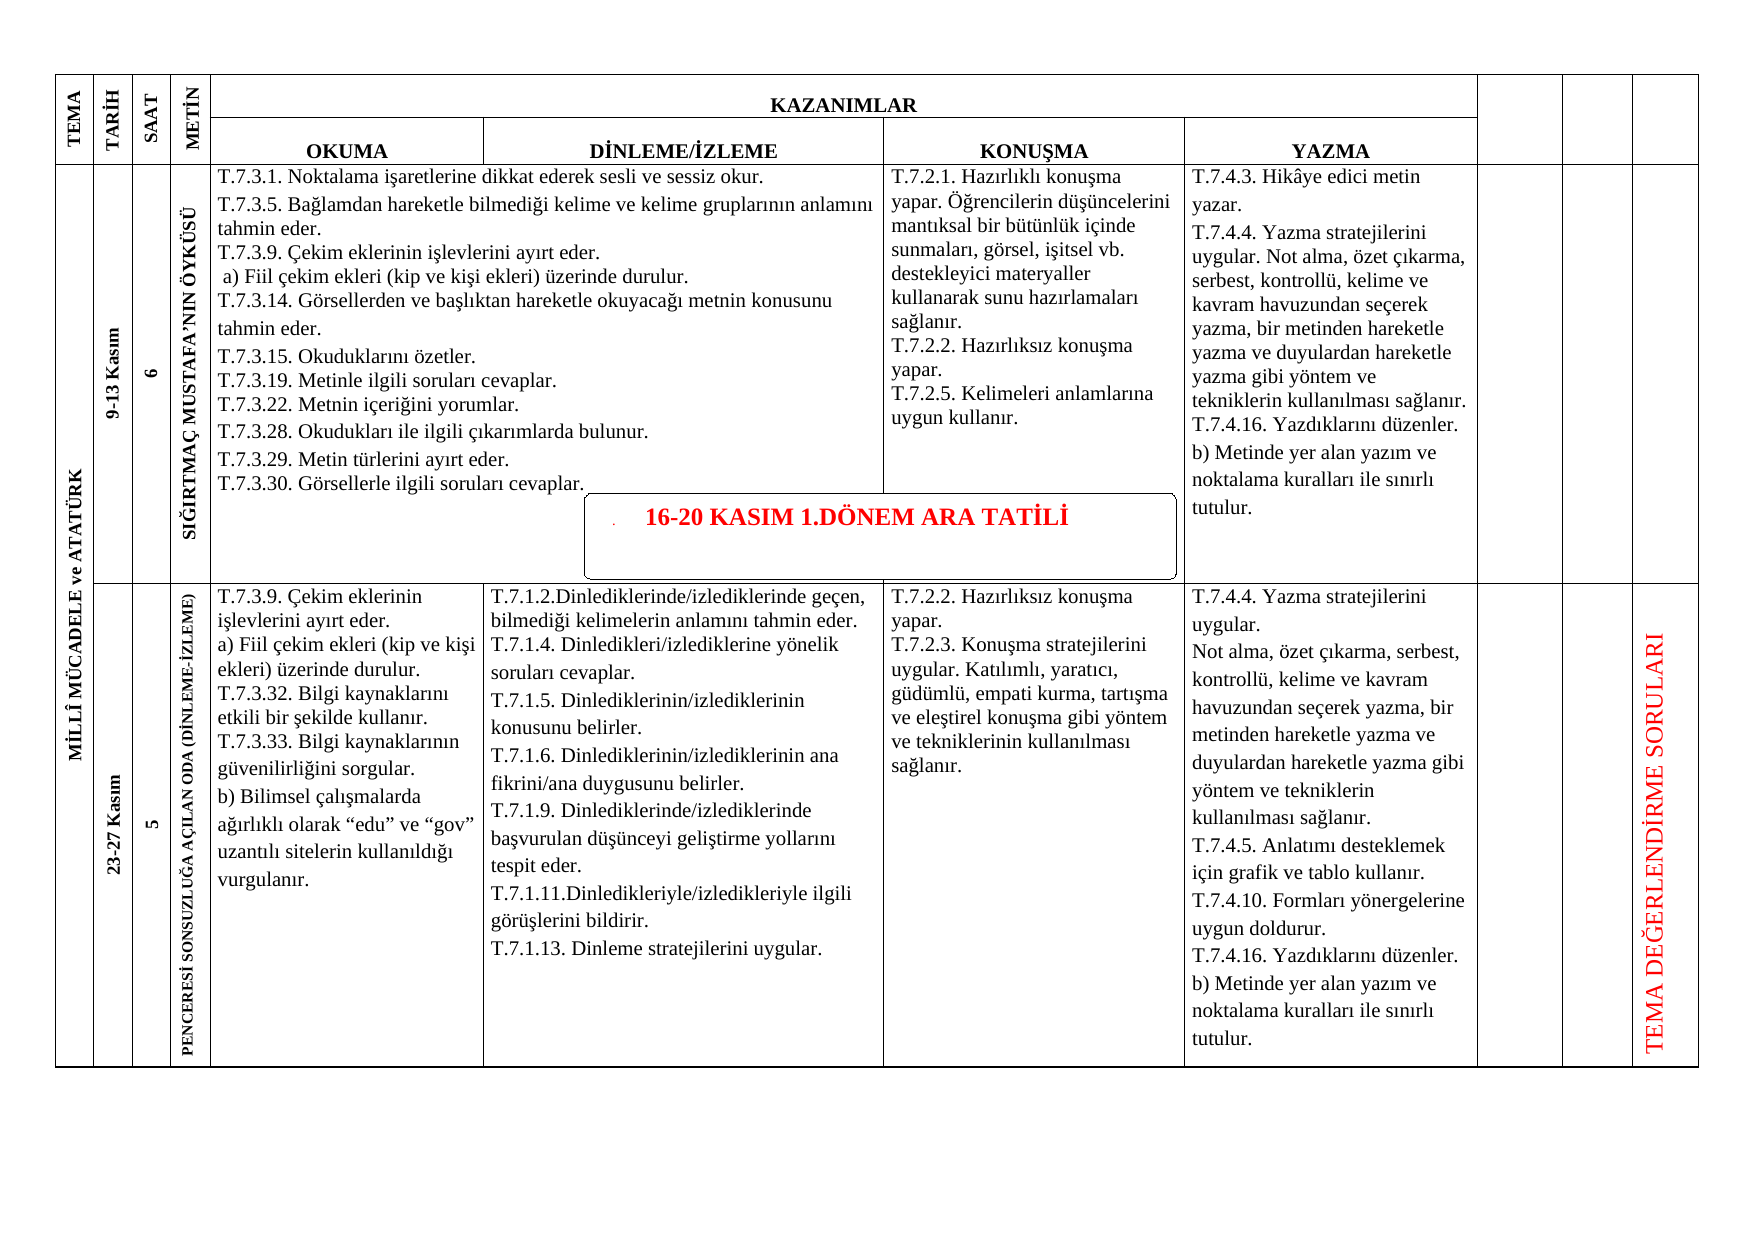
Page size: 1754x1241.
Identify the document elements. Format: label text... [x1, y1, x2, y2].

table_cell [1478, 584, 1562, 1066]
table_cell 9-13 Kasım [94, 165, 132, 583]
table_header METİN [171, 75, 210, 163]
table_header SAAT [133, 75, 170, 163]
table_cell T.7.4.4. Yazma stratejilerini uygular. Not alma, özet çıkarma, serbest, kontrollü, kelime ve kavram havuzundan seçerek yazma, bir metinden hareketle yazma ve duyulardan hareketle yazma gibi yöntem ve tekniklerin kullanılması sağlanır. T.7.4.5. Anlatımı desteklemek için grafik ve tablo kullanır. T.7.4.10. Formları yönergelerine uygun doldurur. T.7.4.16. Yazdıklarını düzenler. b) Metinde yer alan yazım ve noktalama kuralları ile sınırlı tutulur. [1185, 584, 1477, 1066]
table_header KAZANIMLAR [211, 75, 1477, 117]
table_cell [1478, 165, 1562, 583]
table_header TEMA [56, 75, 93, 163]
table_cell DİNLEME/İZLEME [484, 118, 883, 163]
table_cell SIĞIRTMAÇ MUSTAFA’NIN ÖYKÜSÜ [171, 165, 210, 583]
table_header TARİH [94, 75, 132, 163]
table_cell [1563, 584, 1632, 1066]
table_cell YAZMA [1185, 118, 1477, 163]
table_cell T.7.2.1. Hazırlıklı konuşma yapar. Öğrencilerin düşüncelerini mantıksal bir bütünlük içinde sunmaları, görsel, işitsel vb. destekleyici materyaller kullanarak sunu hazırlamaları sağlanır. T.7.2.2. Hazırlıksız konuşma yapar. T.7.2.5. Kelimeleri anlamlarına uygun kullanır. [884, 165, 1184, 583]
table_header [1478, 75, 1562, 163]
table_cell T.7.2.2. Hazırlıksız konuşma yapar. T.7.2.3. Konuşma stratejilerini uygular. Katılımlı, yaratıcı, güdümlü, empati kurma, tartışma ve eleştirel konuşma gibi yöntem ve tekniklerinin kullanılması sağlanır. [884, 584, 1184, 1066]
table_cell 6 [133, 165, 170, 583]
table_cell T.7.4.3. Hikâye edici metin yazar. T.7.4.4. Yazma stratejilerini uygular. Not alma, özet çıkarma, serbest, kontrollü, kelime ve kavram havuzundan seçerek yazma, bir metinden hareketle yazma ve duyulardan hareketle yazma gibi yöntem ve tekniklerin kullanılması sağlanır. T.7.4.16. Yazdıklarını düzenler. b) Metinde yer alan yazım ve noktalama kuralları ile sınırlı tutulur. [1185, 165, 1477, 583]
table_cell 23-27 Kasım [94, 584, 132, 1066]
table_cell [1563, 165, 1632, 583]
table_cell T.7.3.1. Noktalama işaretlerine dikkat ederek sesli ve sessiz okur. T.7.3.5. Bağlamdan hareketle bilmediği kelime ve kelime gruplarının anlamını tahmin eder. T.7.3.9. Çekim eklerinin işlevlerini ayırt eder. a) Fiil çekim ekleri (kip ve kişi ekleri) üzerinde durulur. T.7.3.14. Görsellerden ve başlıktan hareketle okuyacağı metnin konusunu tahmin eder. T.7.3.15. Okuduklarını özetler. T.7.3.19. Metinle ilgili soruları cevaplar. T.7.3.22. Metnin içeriğini yorumlar. T.7.3.28. Okudukları ile ilgili çıkarımlarda bulunur. T.7.3.29. Metin türlerini ayırt eder. T.7.3.30. Görsellerle ilgili soruları cevaplar. [211, 165, 883, 583]
table_cell PENCERESİ SONSUZLUĞA AÇILAN ODA (DİNLEME-İZLEME) [171, 584, 210, 1066]
table_cell TEMA DEĞERLENDİRME SORULARI [1633, 584, 1698, 1066]
table_cell MİLLÎ MÜCADELE ve ATATÜRK [56, 165, 93, 1066]
table_cell [1633, 165, 1698, 583]
table_cell OKUMA [211, 118, 483, 163]
table_header [1563, 75, 1632, 163]
table_cell T.7.1.2.Dinlediklerinde/izlediklerinde geçen, bilmediği kelimelerin anlamını tahmin eder. T.7.1.4. Dinledikleri/izlediklerine yönelik soruları cevaplar. T.7.1.5. Dinlediklerinin/izlediklerinin konusunu belirler. T.7.1.6. Dinlediklerinin/izlediklerinin ana fikrini/ana duygusunu belirler. T.7.1.9. Dinlediklerinde/izlediklerinde başvurulan düşünceyi geliştirme yollarını tespit eder. T.7.1.11.Dinledikleriyle/izledikleriyle ilgili görüşlerini bildirir. T.7.1.13. Dinleme stratejilerini uygular. [484, 584, 883, 1066]
table_header [1633, 75, 1698, 163]
table_cell 5 [133, 584, 170, 1066]
table_cell T.7.3.9. Çekim eklerinin işlevlerini ayırt eder. a) Fiil çekim ekleri (kip ve kişi ekleri) üzerinde durulur. T.7.3.32. Bilgi kaynaklarını etkili bir şekilde kullanır. T.7.3.33. Bilgi kaynaklarının güvenilirliğini sorgular. b) Bilimsel çalışmalarda ağırlıklı olarak “edu” ve “gov” uzantılı sitelerin kullanıldığı vurgulanır. [211, 584, 483, 1066]
table_cell KONUŞMA [884, 118, 1184, 163]
